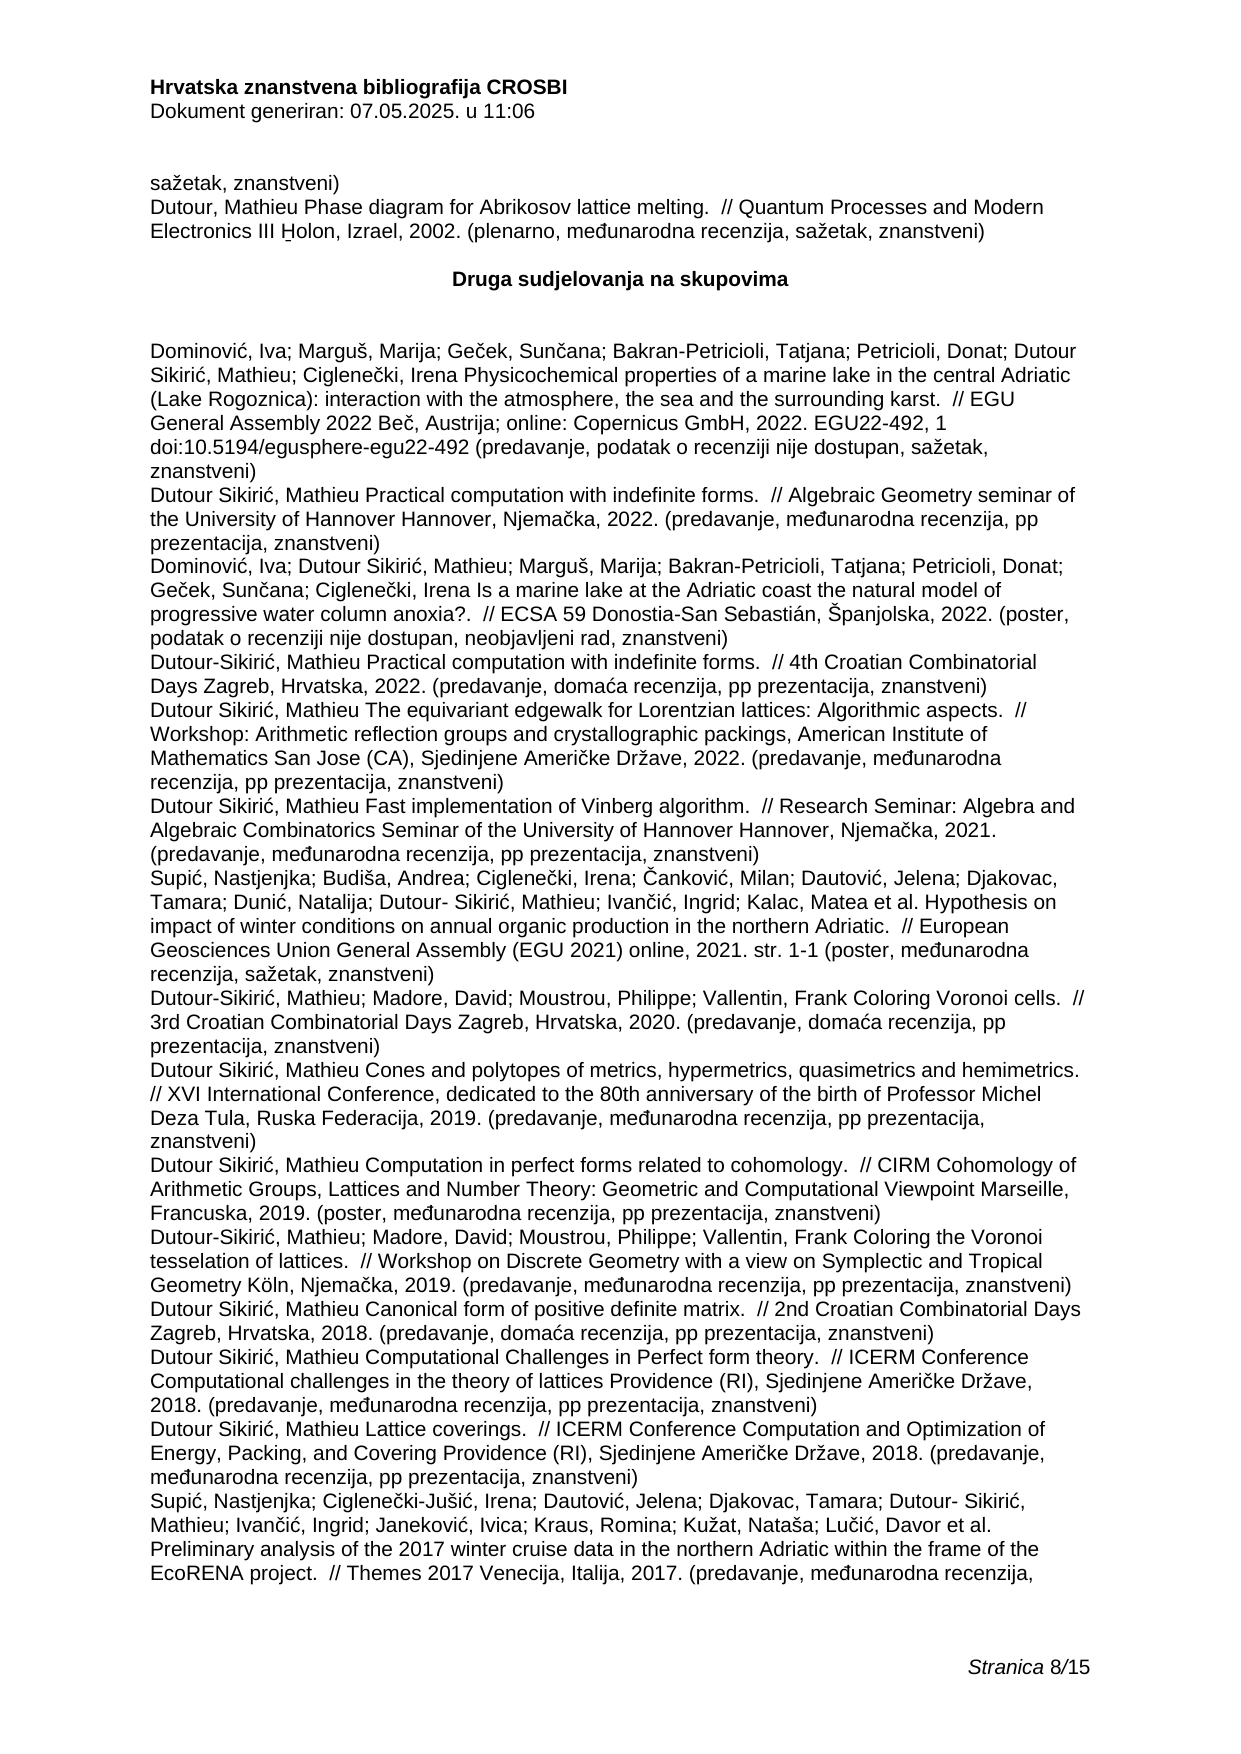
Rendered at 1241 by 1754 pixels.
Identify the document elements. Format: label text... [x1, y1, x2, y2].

text Dutour-Sikirić, Mathieu [150, 650, 1090, 698]
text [150, 1489, 1090, 1584]
text Dutour Sikirić, Mathieu [150, 1417, 1090, 1489]
text Dutour-Sikirić, Mathieu; Madore, David; Moustrou, Philippe; Vallentin, Frank [150, 1225, 1090, 1297]
text Dominović, Iva; Dutour Sikirić, Mathieu; Marguš, Marija; Bakran-Petricioli, Tatjana; Petricioli, Donat; Geček, Sunčana; Ciglenečki, Irena [150, 554, 1090, 650]
text Dutour Sikirić, Mathieu [150, 698, 1090, 794]
text Dutour Sikirić, Mathieu [150, 794, 1090, 866]
text Dutour-Sikirić, Mathieu; Madore, David; Moustrou, Philippe; Vallentin, Frank [150, 986, 1090, 1057]
subtitle Druga sudjelovanja na skupovima [150, 267, 1090, 291]
text Dutour Sikirić, Mathieu [150, 1057, 1090, 1153]
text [150, 171, 1090, 195]
text Supić, Nastjenjka; Budiša, Andrea; Ciglenečki, Irena; Čanković, Milan; Dautović, Jelena; Djakovac, Tamara; Dunić, Natalija; Dutour- Sikirić, Mathieu; Ivančić, Ingrid; Kalac, Matea et al. [150, 866, 1090, 986]
text Dutour Sikirić, Mathieu [150, 1297, 1090, 1345]
text Dutour Sikirić, Mathieu [150, 1153, 1090, 1225]
text Dutour Sikirić, Mathieu [150, 1345, 1090, 1417]
text Dutour, Mathieu [150, 195, 1090, 243]
text Dutour Sikirić, Mathieu [150, 482, 1090, 554]
text Dominović, Iva; Marguš, Marija; Geček, Sunčana; Bakran-Petricioli, Tatjana; Petricioli, Donat; Dutour Sikirić, Mathieu; Ciglenečki, Irena [150, 339, 1090, 482]
